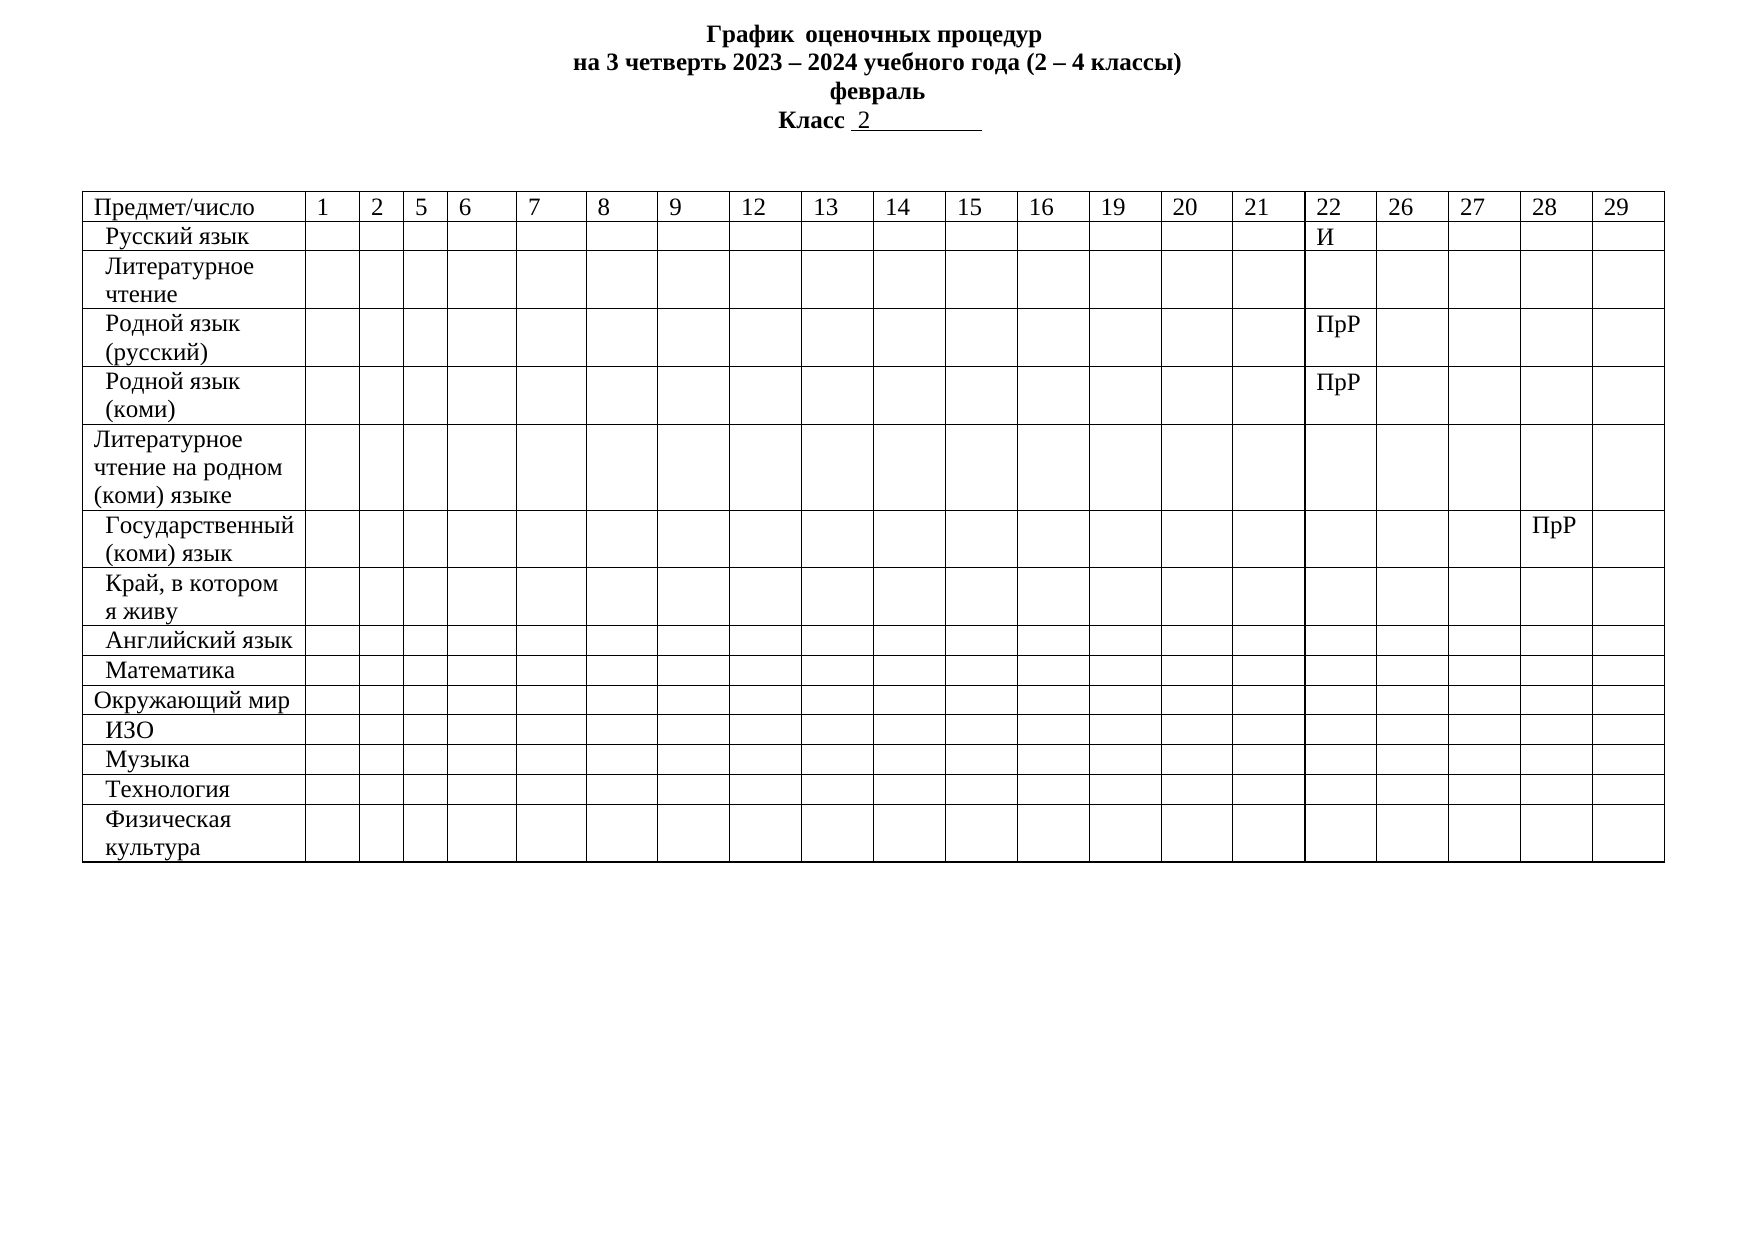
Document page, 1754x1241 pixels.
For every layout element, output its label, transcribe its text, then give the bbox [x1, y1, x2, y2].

table_cell [306, 367, 359, 423]
table_cell [587, 222, 657, 250]
table_cell [874, 626, 945, 655]
table_cell [1162, 715, 1232, 744]
table_cell [448, 425, 516, 509]
table_cell [946, 686, 1017, 714]
table_cell [587, 511, 657, 567]
table_cell [1090, 656, 1161, 684]
table_cell [946, 511, 1017, 567]
table_cell [658, 686, 729, 714]
table_cell [874, 251, 945, 308]
table_cell [1593, 775, 1664, 804]
table_cell [360, 745, 403, 774]
table_cell [730, 745, 801, 774]
table_header 19 [1090, 192, 1161, 221]
table_cell [1377, 425, 1448, 509]
table_cell [517, 805, 586, 861]
table_cell [1090, 568, 1161, 625]
table_cell [306, 626, 359, 655]
table_cell [1162, 425, 1232, 509]
table_header 13 [802, 192, 873, 221]
table_cell [448, 367, 516, 423]
table_cell [1090, 686, 1161, 714]
table_cell Государственный (коми) язык [83, 511, 305, 567]
table_cell [1306, 626, 1376, 655]
table_cell [306, 251, 359, 308]
table_cell [587, 715, 657, 744]
table_cell [802, 309, 873, 366]
table_cell [1090, 715, 1161, 744]
table_cell [1306, 715, 1376, 744]
table_cell [802, 805, 873, 861]
table_cell [802, 367, 873, 423]
table_cell [360, 775, 403, 804]
table_cell [306, 425, 359, 509]
table_cell [404, 511, 447, 567]
table_cell [1306, 568, 1376, 625]
table_cell [448, 775, 516, 804]
table_header 9 [658, 192, 729, 221]
table_cell [1162, 656, 1232, 684]
table_cell [730, 251, 801, 308]
table_cell [448, 511, 516, 567]
table_cell [404, 775, 447, 804]
table_cell [517, 715, 586, 744]
table_header 27 [1449, 192, 1520, 221]
table_cell [448, 568, 516, 625]
table_cell [404, 656, 447, 684]
table_cell [517, 251, 586, 308]
table_cell [658, 715, 729, 744]
table_cell [874, 511, 945, 567]
table_cell [1593, 626, 1664, 655]
table_cell [1593, 425, 1664, 509]
table_cell [1162, 367, 1232, 423]
table_cell [1018, 251, 1089, 308]
table_cell [730, 568, 801, 625]
table_cell [1233, 745, 1304, 774]
table_cell [1449, 425, 1520, 509]
table_cell [1449, 511, 1520, 567]
table_header 2 [360, 192, 403, 221]
table_cell [587, 656, 657, 684]
table_cell [1377, 367, 1448, 423]
table_cell [1018, 745, 1089, 774]
table_cell [730, 656, 801, 684]
table_cell [1018, 222, 1089, 250]
table_cell [802, 656, 873, 684]
table_cell [1306, 425, 1376, 509]
table_cell [1593, 367, 1664, 423]
table_cell [587, 251, 657, 308]
table_cell [517, 626, 586, 655]
table_cell [360, 222, 403, 250]
table_header 7 [517, 192, 586, 221]
table_cell [1449, 745, 1520, 774]
table_cell [404, 686, 447, 714]
table_cell [874, 568, 945, 625]
table_cell [1233, 715, 1304, 744]
table_cell [946, 745, 1017, 774]
table_cell [658, 805, 729, 861]
table_cell [448, 686, 516, 714]
table_cell [306, 805, 359, 861]
table_cell [1162, 686, 1232, 714]
table_header 8 [587, 192, 657, 221]
table_cell [1018, 425, 1089, 509]
table_cell [517, 425, 586, 509]
table_cell [404, 568, 447, 625]
table_cell [1377, 745, 1448, 774]
table_cell [1377, 686, 1448, 714]
table_cell [1521, 425, 1592, 509]
table_cell [587, 805, 657, 861]
table_cell [1090, 309, 1161, 366]
table_cell [404, 425, 447, 509]
table_cell [1521, 367, 1592, 423]
table_cell [1449, 626, 1520, 655]
table_cell [658, 251, 729, 308]
table_cell [1233, 309, 1304, 366]
table_cell [1306, 251, 1376, 308]
table_cell [1521, 656, 1592, 684]
table_cell [404, 805, 447, 861]
table_cell [587, 425, 657, 509]
table_cell [306, 775, 359, 804]
table_cell [360, 626, 403, 655]
table_cell [1018, 775, 1089, 804]
table_cell [802, 686, 873, 714]
table_cell [1521, 715, 1592, 744]
table_cell [1593, 222, 1664, 250]
table_cell [517, 656, 586, 684]
table_cell [658, 222, 729, 250]
table_header 26 [1377, 192, 1448, 221]
table_cell [306, 309, 359, 366]
table_cell [1233, 568, 1304, 625]
table_cell [802, 626, 873, 655]
table_cell [874, 425, 945, 509]
table_cell [360, 309, 403, 366]
table_cell [1306, 686, 1376, 714]
table_cell [360, 425, 403, 509]
table_cell [517, 309, 586, 366]
table_cell Физическая культура [83, 805, 305, 861]
table_cell [1090, 222, 1161, 250]
table_cell [658, 626, 729, 655]
table_cell [448, 309, 516, 366]
table_cell [448, 222, 516, 250]
table_cell [1593, 805, 1664, 861]
table_cell [1233, 805, 1304, 861]
table_cell [1018, 568, 1089, 625]
table_cell [1593, 686, 1664, 714]
table_cell [404, 626, 447, 655]
table_header 6 [448, 192, 516, 221]
table_cell Литературное чтение на родном (коми) языке [83, 425, 305, 509]
table_cell [404, 309, 447, 366]
table_cell [1521, 222, 1592, 250]
table_cell [587, 686, 657, 714]
table_header 14 [874, 192, 945, 221]
table_cell [1377, 626, 1448, 655]
table_cell [946, 715, 1017, 744]
table_cell ПрР [1306, 367, 1376, 423]
table_cell [404, 367, 447, 423]
table_cell [404, 251, 447, 308]
table_cell [1233, 775, 1304, 804]
table_cell [1233, 367, 1304, 423]
table_cell [1449, 715, 1520, 744]
table_cell [587, 367, 657, 423]
table_cell [1018, 715, 1089, 744]
table_cell [1449, 222, 1520, 250]
table_cell [1018, 656, 1089, 684]
table_cell [1449, 251, 1520, 308]
table_cell [1449, 568, 1520, 625]
table_cell [517, 775, 586, 804]
table_cell [1018, 309, 1089, 366]
table_cell [1018, 686, 1089, 714]
table_cell [1233, 251, 1304, 308]
table_cell [874, 715, 945, 744]
table_cell [730, 775, 801, 804]
table_cell [1162, 745, 1232, 774]
table_cell [360, 686, 403, 714]
table_cell [448, 745, 516, 774]
table_cell [517, 745, 586, 774]
table_cell [1233, 425, 1304, 509]
table_cell [946, 309, 1017, 366]
table_cell [874, 745, 945, 774]
table_header 1 [306, 192, 359, 221]
table_cell [874, 775, 945, 804]
table_cell [1018, 367, 1089, 423]
table_header 20 [1162, 192, 1232, 221]
table_cell [1090, 511, 1161, 567]
table_cell [404, 222, 447, 250]
table_cell [1233, 656, 1304, 684]
table_cell [1018, 626, 1089, 655]
table_cell [1593, 715, 1664, 744]
table_cell [1233, 511, 1304, 567]
table_cell [730, 309, 801, 366]
table_cell [946, 656, 1017, 684]
table_cell [1521, 251, 1592, 308]
table_cell ПрР [1521, 511, 1592, 567]
table_cell [1233, 686, 1304, 714]
table_cell [1090, 626, 1161, 655]
table_cell [658, 745, 729, 774]
table_header 29 [1593, 192, 1664, 221]
table_cell [658, 309, 729, 366]
table_cell [658, 656, 729, 684]
table_cell Музыка [83, 745, 305, 774]
table_header Предмет/число [83, 192, 305, 221]
table_cell [1377, 656, 1448, 684]
table_cell [360, 715, 403, 744]
table_cell [517, 511, 586, 567]
table_cell [404, 715, 447, 744]
table_cell [448, 251, 516, 308]
table_cell Русский язык [83, 222, 305, 250]
table_cell [587, 568, 657, 625]
table_cell [1090, 425, 1161, 509]
table_cell [946, 251, 1017, 308]
table_cell [517, 568, 586, 625]
table_cell [360, 568, 403, 625]
table_cell [946, 425, 1017, 509]
table_cell [517, 367, 586, 423]
table_cell [1449, 805, 1520, 861]
table_cell [448, 715, 516, 744]
table_cell Литературное чтение [83, 251, 305, 308]
table_header 22 [1306, 192, 1376, 221]
table_cell [1521, 805, 1592, 861]
table_cell [360, 656, 403, 684]
table_cell [1090, 745, 1161, 774]
table_cell [1593, 656, 1664, 684]
table_cell [1306, 775, 1376, 804]
table_cell [1162, 251, 1232, 308]
table_cell [587, 745, 657, 774]
table_cell [1377, 715, 1448, 744]
table_cell [802, 715, 873, 744]
table_cell ПрР [1306, 309, 1376, 366]
table_cell [802, 425, 873, 509]
table_cell [1377, 309, 1448, 366]
table_header 12 [730, 192, 801, 221]
table_cell [874, 309, 945, 366]
table_cell [1233, 222, 1304, 250]
table_cell Родной язык (коми) [83, 367, 305, 423]
table_cell Математика [83, 656, 305, 684]
table_cell [874, 367, 945, 423]
table_header 28 [1521, 192, 1592, 221]
table_cell [1162, 309, 1232, 366]
table_cell Родной язык (русский) [83, 309, 305, 366]
table_cell [1162, 626, 1232, 655]
table_cell [1090, 805, 1161, 861]
table_cell [946, 222, 1017, 250]
table_cell [874, 222, 945, 250]
table_cell Английский язык [83, 626, 305, 655]
table_cell [1449, 656, 1520, 684]
table_cell [802, 222, 873, 250]
table_cell [1593, 251, 1664, 308]
table_cell [730, 511, 801, 567]
table_cell Окружающий мир [83, 686, 305, 714]
table_cell [1162, 222, 1232, 250]
table_cell [1306, 511, 1376, 567]
table_cell [306, 568, 359, 625]
table_cell [1162, 511, 1232, 567]
table_cell [1162, 775, 1232, 804]
table_cell [1521, 686, 1592, 714]
table_cell [448, 805, 516, 861]
table_cell [1162, 805, 1232, 861]
table_cell [448, 656, 516, 684]
table_cell [802, 745, 873, 774]
table_header 15 [946, 192, 1017, 221]
table_cell [1593, 568, 1664, 625]
table_cell [1449, 686, 1520, 714]
table_cell [1449, 367, 1520, 423]
table_cell [1306, 805, 1376, 861]
table_header 16 [1018, 192, 1089, 221]
table_cell [730, 686, 801, 714]
table_cell [360, 367, 403, 423]
table_cell [802, 251, 873, 308]
table_cell [1233, 626, 1304, 655]
table_cell [874, 686, 945, 714]
table_cell ИЗО [83, 715, 305, 744]
table_cell [1377, 775, 1448, 804]
table_cell [306, 745, 359, 774]
table_cell [306, 511, 359, 567]
table_cell [1090, 367, 1161, 423]
table_cell [1521, 745, 1592, 774]
table_cell [1377, 568, 1448, 625]
table_cell [360, 511, 403, 567]
table_cell [404, 745, 447, 774]
table_cell [306, 222, 359, 250]
table_cell [306, 656, 359, 684]
table_cell [1018, 511, 1089, 567]
table_cell [1162, 568, 1232, 625]
table_cell [658, 367, 729, 423]
table_cell [587, 775, 657, 804]
table_header 21 [1233, 192, 1304, 221]
table_cell [1449, 309, 1520, 366]
table_header 5 [404, 192, 447, 221]
table_cell [730, 805, 801, 861]
table_cell [1306, 656, 1376, 684]
table_cell [1377, 805, 1448, 861]
table_cell [874, 656, 945, 684]
table_cell [946, 626, 1017, 655]
table_cell [1593, 309, 1664, 366]
table_cell [1018, 805, 1089, 861]
table_cell [1521, 309, 1592, 366]
table_cell [946, 367, 1017, 423]
table_cell [1521, 775, 1592, 804]
table_cell Технология [83, 775, 305, 804]
table_cell [1090, 251, 1161, 308]
table_cell [946, 568, 1017, 625]
table_cell [587, 626, 657, 655]
table_cell [1593, 745, 1664, 774]
table_cell [1377, 511, 1448, 567]
table_cell Край, в котором я живу [83, 568, 305, 625]
table_cell [874, 805, 945, 861]
table_cell [1377, 251, 1448, 308]
table_cell [946, 805, 1017, 861]
table_cell [730, 626, 801, 655]
table_cell [730, 367, 801, 423]
table_cell И [1306, 222, 1376, 250]
table_cell [658, 511, 729, 567]
table_cell [306, 715, 359, 744]
table_cell [802, 568, 873, 625]
table_cell [658, 775, 729, 804]
table_cell [1306, 745, 1376, 774]
table_cell [1090, 775, 1161, 804]
table_cell [1449, 775, 1520, 804]
table_cell [802, 511, 873, 567]
table_cell [306, 686, 359, 714]
table_cell [802, 775, 873, 804]
table_cell [730, 715, 801, 744]
table_cell [448, 626, 516, 655]
table_cell [587, 309, 657, 366]
table_cell [517, 686, 586, 714]
table_cell [1521, 626, 1592, 655]
table_cell [360, 251, 403, 308]
table_cell [360, 805, 403, 861]
table_cell [658, 425, 729, 509]
table_cell [730, 222, 801, 250]
table_cell [1377, 222, 1448, 250]
table_cell [730, 425, 801, 509]
table_cell [658, 568, 729, 625]
table_cell [1521, 568, 1592, 625]
table_cell [946, 775, 1017, 804]
table_cell [1593, 511, 1664, 567]
table_cell [517, 222, 586, 250]
